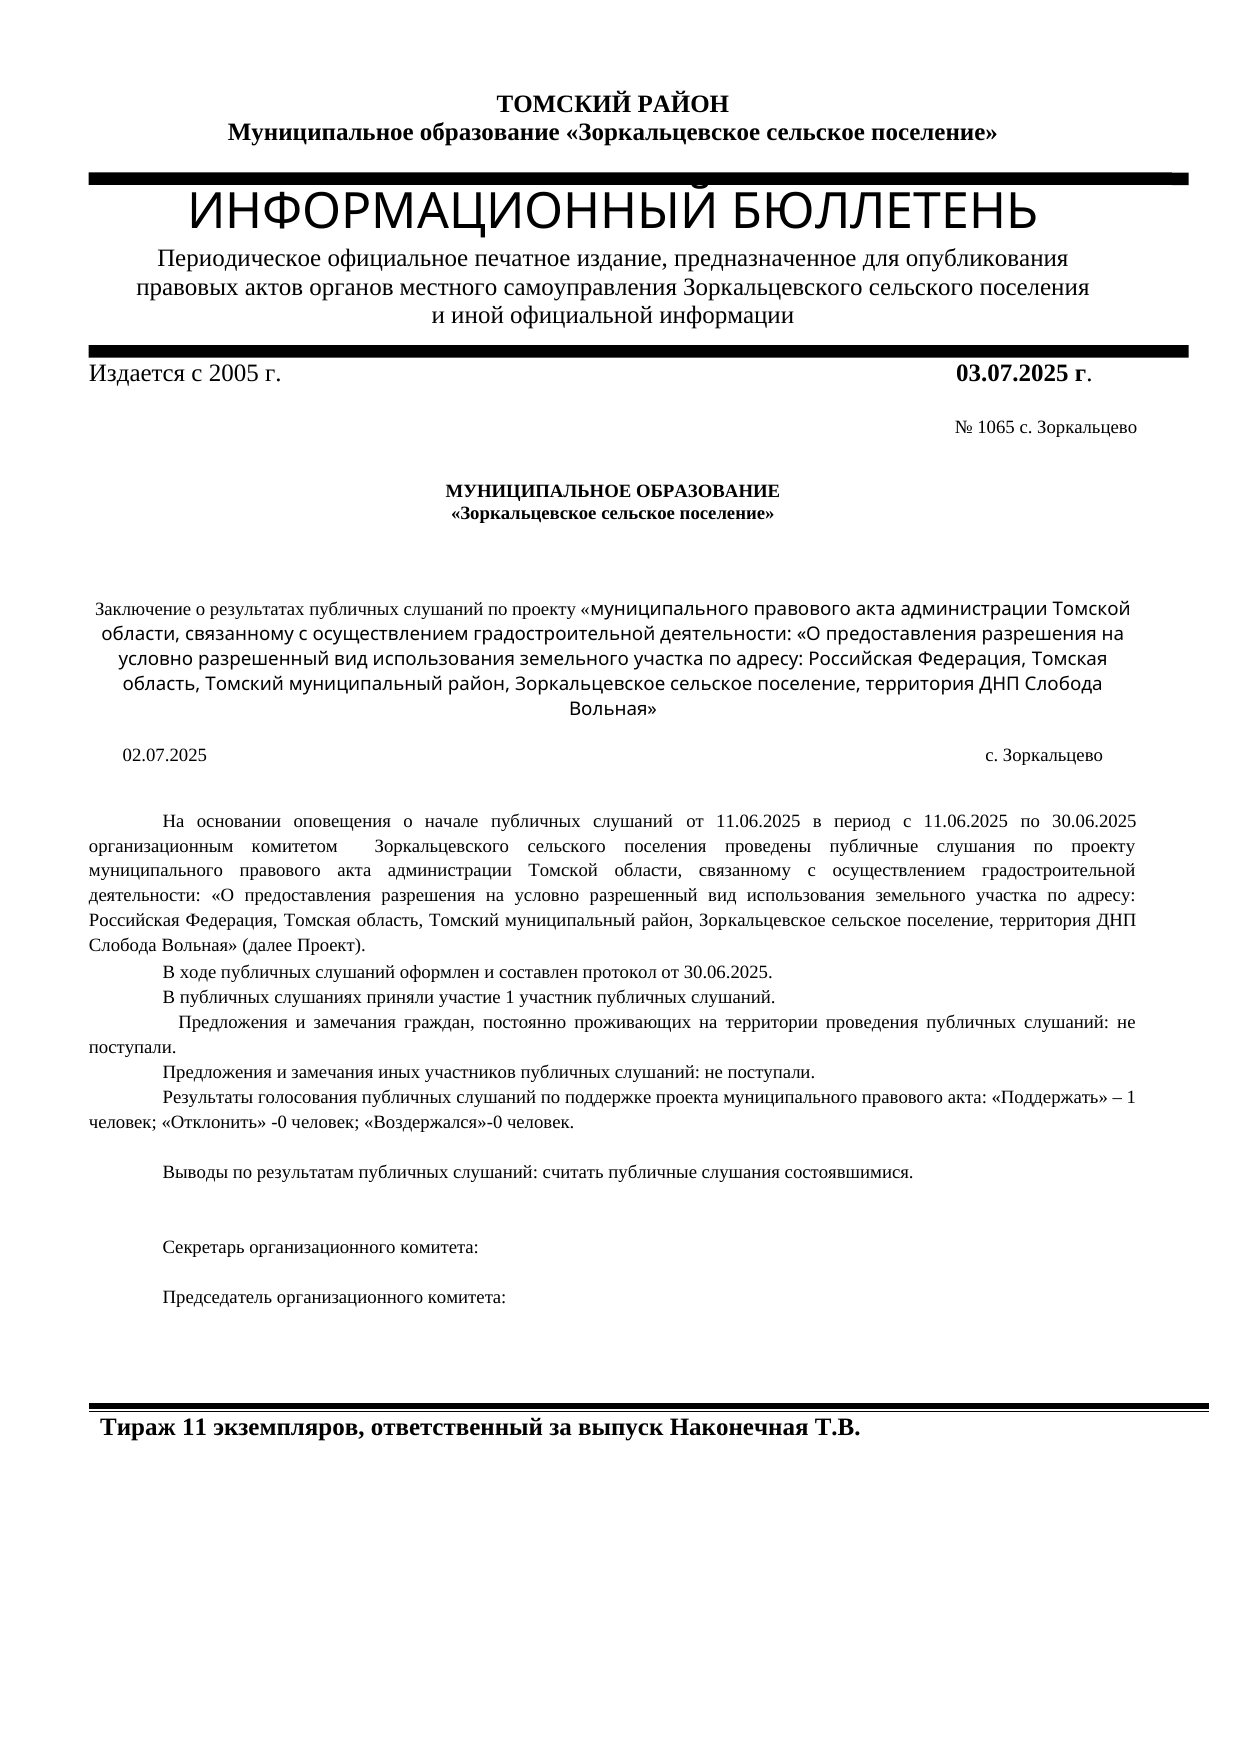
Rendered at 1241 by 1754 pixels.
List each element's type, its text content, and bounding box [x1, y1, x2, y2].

text Муниципальное образование «Зоркальцевское сельское поселение» [89, 117, 1137, 146]
text и иной официальной информации [89, 301, 1137, 329]
text ИНФОРМАЦИОННЫЙ БЮЛЛЕТЕНЬ [89, 185, 1137, 243]
text Секретарь организационного комитета: [89, 1233, 1137, 1258]
text Предложения и замечания иных участников публичных слушаний: не поступали. [89, 1058, 1137, 1083]
text На основании оповещения о начале публичных слушаний от 11.06.2025 в период с 11.06.2025 по 30.06.2025 организационным комитетом Зоркальцевского сельского поселения проведены публичные слушания по проекту муниципального правового акта администрации Томской области, связанному с осуществлением градостроительной деятельности: «О предоставления разрешения на условно разрешенный вид использования земельного участка по адресу: Российская Федерация, Томская область, Томский муниципальный район, Зоркальцевское сельское поселение, территория ДНП Слобода Вольная» (далее Проект). [89, 810, 1137, 955]
text Заключение о результатах публичных слушаний по проекту «муниципального правового акта администрации Томской области, связанному с осуществлением градостроительной деятельности: «О предоставления разрешения на условно разрешенный вид использования земельного участка по адресу: Российская Федерация, Томская область, Томский муниципальный район, Зоркальцевское сельское поселение, территория ДНП Слобода Вольная» [89, 595, 1137, 720]
text Председатель организационного комитета: [89, 1283, 1137, 1308]
text правовых актов органов местного самоуправления Зоркальцевского сельского поселения [89, 272, 1137, 301]
text ТОМСКИЙ РАЙОН [89, 89, 1137, 117]
text Результаты голосования публичных слушаний по поддержке проекта муниципального правового акта: «Поддержать» – 1 человек; «Отклонить» -0 человек; «Воздержался»-0 человек. [89, 1083, 1137, 1133]
text Выводы по результатам публичных слушаний: считать публичные слушания состоявшимися. [89, 1158, 1137, 1183]
text В ходе публичных слушаний оформлен и составлен протокол от 30.06.2025. [89, 958, 1137, 983]
text № 1065 с. Зоркальцево [89, 416, 1137, 437]
text В публичных слушаниях приняли участие 1 участник публичных слушаний. [89, 983, 1137, 1008]
table_header Тираж 11 экземпляров, ответственный за выпуск Наконечная Т.В. [89, 1412, 1208, 1446]
text МУНИЦИПАЛЬНОЕ ОБРАЗОВАНИЕ «Зоркальцевское сельское поселение» [89, 480, 1137, 523]
text Периодическое официальное печатное издание, предназначенное для опубликования [89, 243, 1137, 272]
text 02.07.2025 с. Зоркальцево [89, 742, 1137, 767]
text Предложения и замечания граждан, постоянно проживающих на территории проведения публичных слушаний: не поступали. [89, 1008, 1137, 1058]
text Издается с 2005 г. 03.07.2025 г. [89, 358, 1137, 416]
